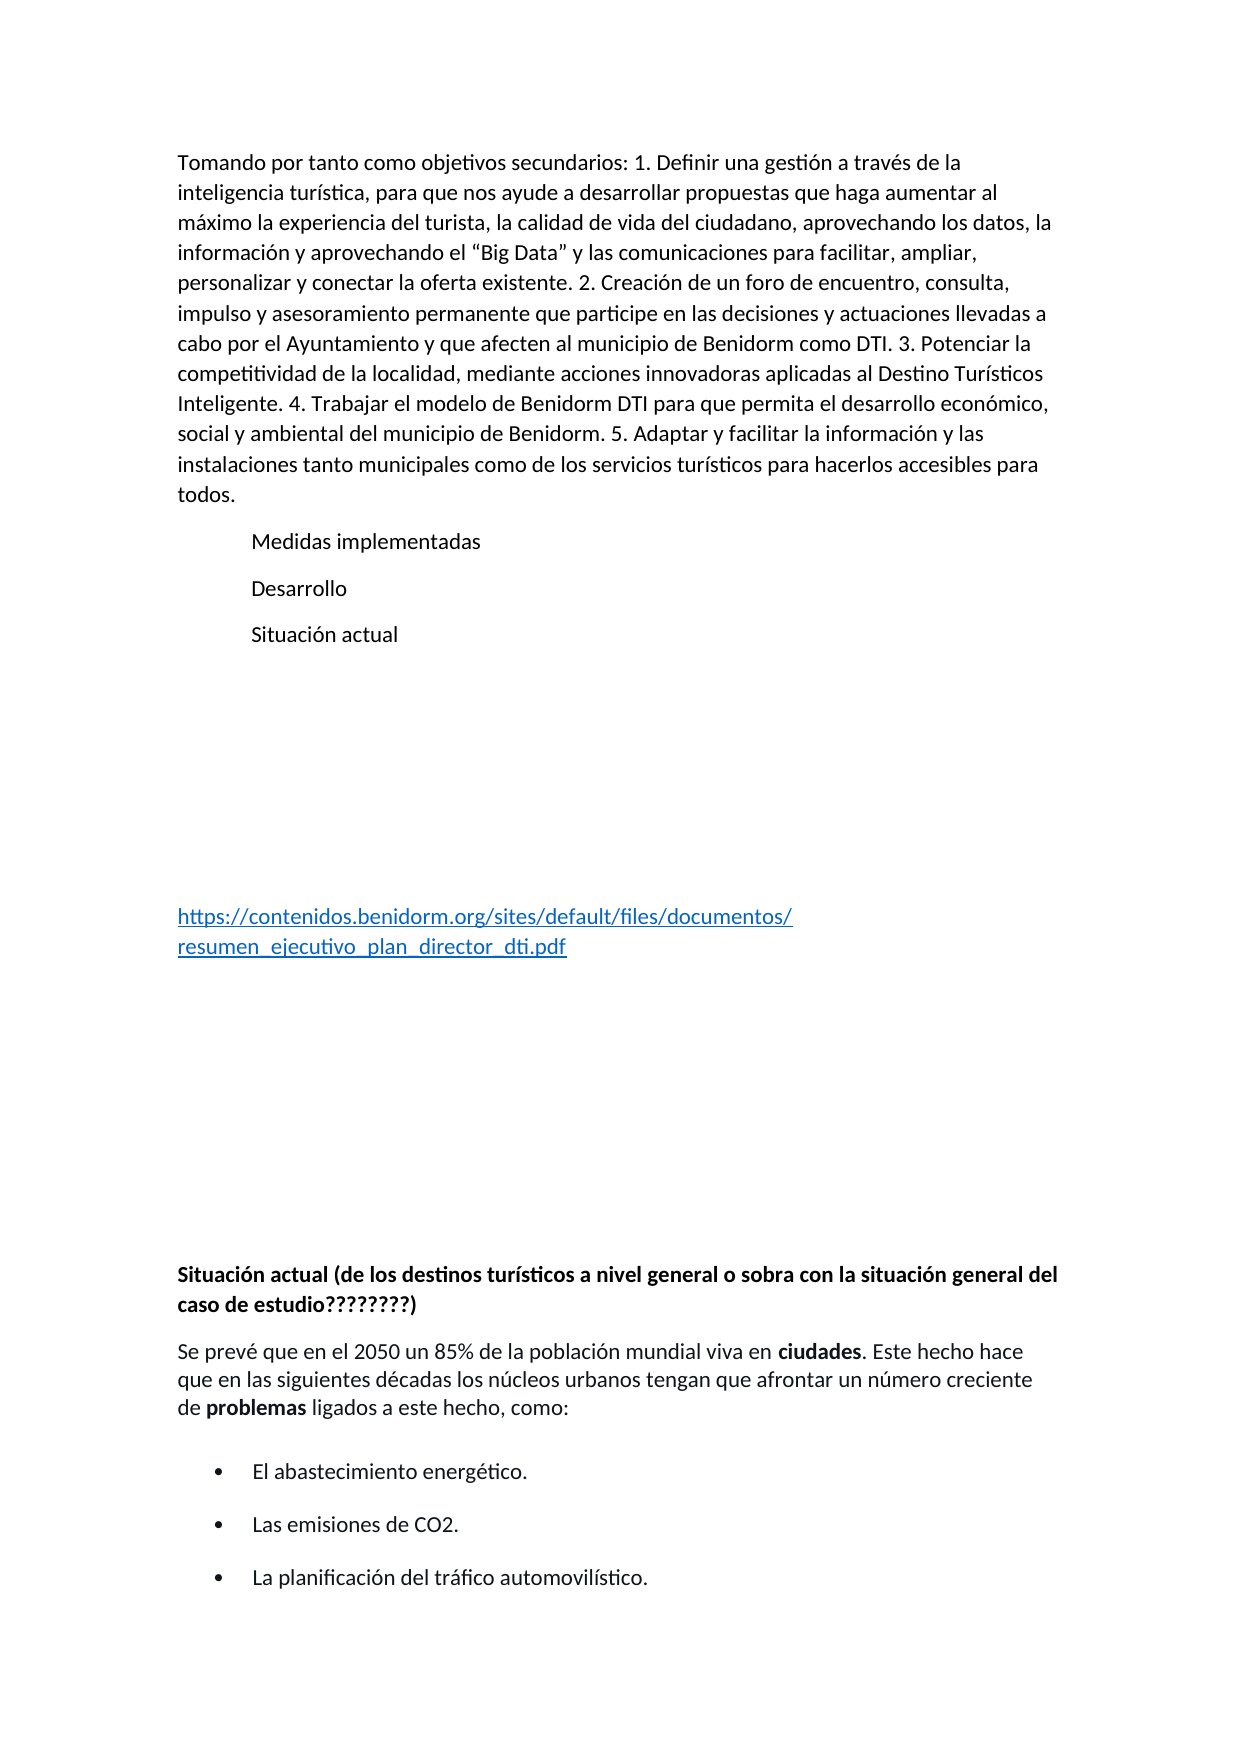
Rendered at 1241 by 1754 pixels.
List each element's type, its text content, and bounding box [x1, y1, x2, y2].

list La planificación del tráfico automovilístico. [215, 1563, 1063, 1591]
text Se prevé que en el 2050 un 85% de la población mundial viva en ciudades. Este hecho hace que en las siguientes décadas los núcleos urbanos tengan que afrontar un número creciente de problemas ligados a este hecho, como: [177, 1337, 1063, 1421]
text Situación actual [177, 621, 1063, 648]
text Medidas implementadas [177, 527, 1063, 555]
list El abastecimiento energético. [215, 1457, 1063, 1485]
list Las emisiones de CO2. [215, 1510, 1063, 1538]
text https://contenidos.benidorm.org/sites/default/files/documentos/resumen_ejecutivo_plan_director_dti.pdf [177, 902, 1063, 960]
text Desarrollo [177, 574, 1063, 602]
text Tomando por tanto como objetivos secundarios: 1. Definir una gestión a través de la inteligencia turística, para que nos ayude a desarrollar propuestas que haga aumentar al máximo la experiencia del turista, la calidad de vida del ciudadano, aprovechando los datos, la información y aprovechando el “Big Data” y las comunicaciones para facilitar, ampliar, personalizar y conectar la oferta existente. 2. Creación de un foro de encuentro, consulta, impulso y asesoramiento permanente que participe en las decisiones y actuaciones llevadas a cabo por el Ayuntamiento y que afecten al municipio de Benidorm como DTI. 3. Potenciar la competitividad de la localidad, mediante acciones innovadoras aplicadas al Destino Turísticos Inteligente. 4. Trabajar el modelo de Benidorm DTI para que permita el desarrollo económico, social y ambiental del municipio de Benidorm. 5. Adaptar y facilitar la información y las instalaciones tanto municipales como de los servicios turísticos para hacerlos accesibles para todos. [177, 148, 1063, 508]
text Situación actual (de los destinos turísticos a nivel general o sobra con la situación general del caso de estudio????????) [177, 1260, 1063, 1318]
